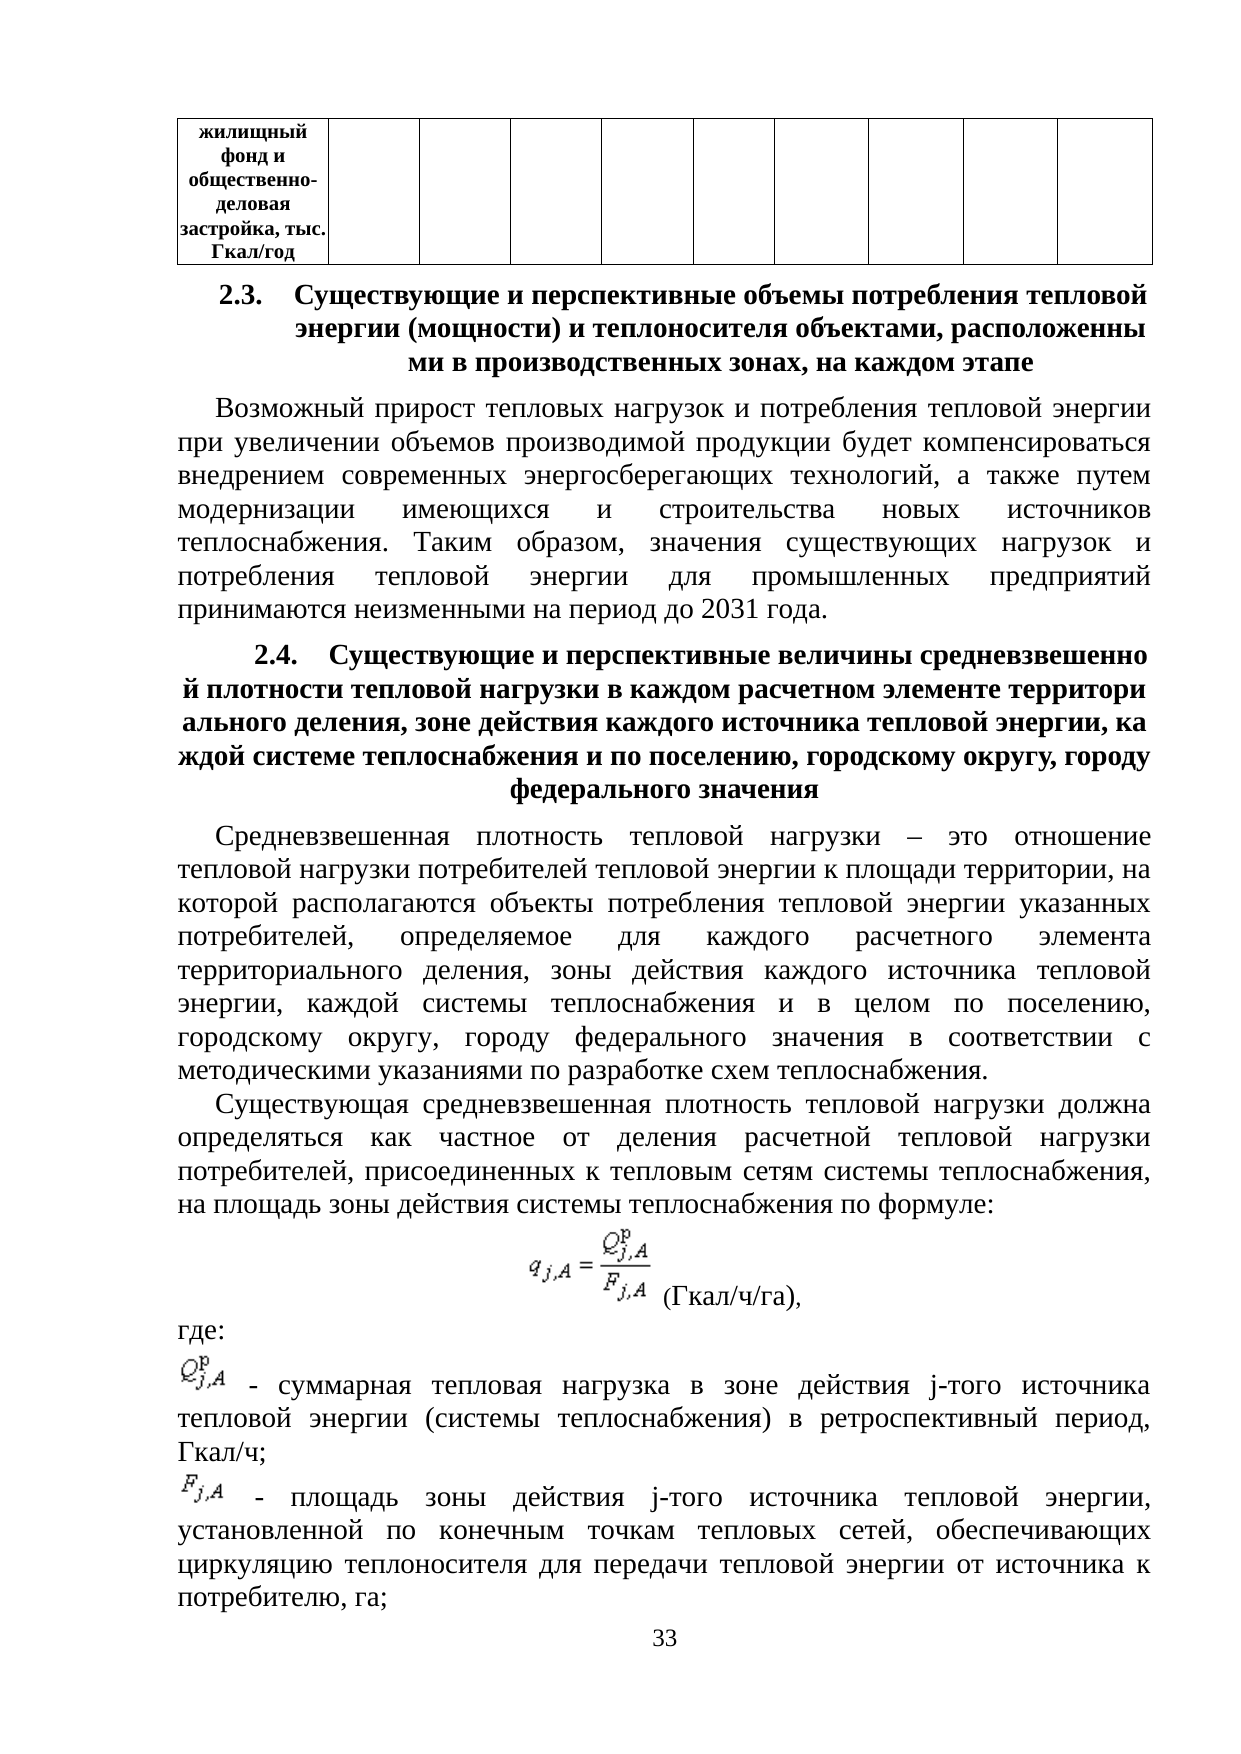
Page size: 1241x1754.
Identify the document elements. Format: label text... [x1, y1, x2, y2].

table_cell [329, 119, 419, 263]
subtitle Существующие и перспективные величины средневзвешенной плотности тепловой нагрузки в каждом расчетном элементе территориального деления, зоне действия каждого источника тепловой энергии, каждой системе теплоснабжения и по поселению, городскому округу, городу федерального значения [177, 637, 1152, 805]
text Возможный прирост тепловых нагрузок и потребления тепловой энергии при увеличении объемов производимой продукции будет компенсироваться внедрением современных энергосберегающих технологий, а также путем модернизации имеющихся и строительства новых источников теплоснабжения. Таким образом, значения существующих нагрузок и потребления тепловой энергии для промышленных предприятий принимаются неизменными на период до 2031 года. [177, 390, 1152, 625]
text - суммарная тепловая нагрузка в зоне действия j-того источника тепловой энергии (системы теплоснабжения) в ретроспективный период, Гкал/ч; [177, 1345, 1152, 1468]
text Существующая средневзвешенная плотность тепловой нагрузки должна определяться как частное от деления расчетной тепловой нагрузки потребителей, присоединенных к тепловым сетям системы теплоснабжения, на площадь зоны действия системы теплоснабжения по формуле: [177, 1086, 1152, 1220]
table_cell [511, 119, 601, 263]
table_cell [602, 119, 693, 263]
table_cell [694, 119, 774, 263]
subtitle Существующие и перспективные объемы потребления тепловой энергии (мощности) и теплоносителя объектами, расположенными в производственных зонах, на каждом этапе [215, 277, 1152, 378]
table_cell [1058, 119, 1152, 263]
picture [177, 1467, 228, 1506]
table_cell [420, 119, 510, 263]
picture [177, 1345, 230, 1395]
text Средневзвешенная плотность тепловой нагрузки – это отношение тепловой нагрузки потребителей тепловой энергии к площади территории, на которой располагаются объекты потребления тепловой энергии указанных потребителей, определяемое для каждого расчетного элемента территориального деления, зоны действия каждого источника тепловой энергии, каждой системы теплоснабжения и в целом по поселению, городскому округу, городу федерального значения в соответствии с методическими указаниями по разработке схем теплоснабжения. [177, 818, 1152, 1086]
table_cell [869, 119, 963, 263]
text (Гкал/ч/га), [177, 1220, 1152, 1312]
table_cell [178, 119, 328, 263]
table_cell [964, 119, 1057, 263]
picture [527, 1220, 657, 1306]
text где: [177, 1312, 1152, 1345]
text - площадь зоны действия j-того источника тепловой энергии, установленной по конечным точкам тепловых сетей, обеспечивающих циркуляцию теплоносителя для передачи тепловой энергии от источника к потребителю, га; [177, 1468, 1152, 1613]
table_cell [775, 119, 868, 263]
